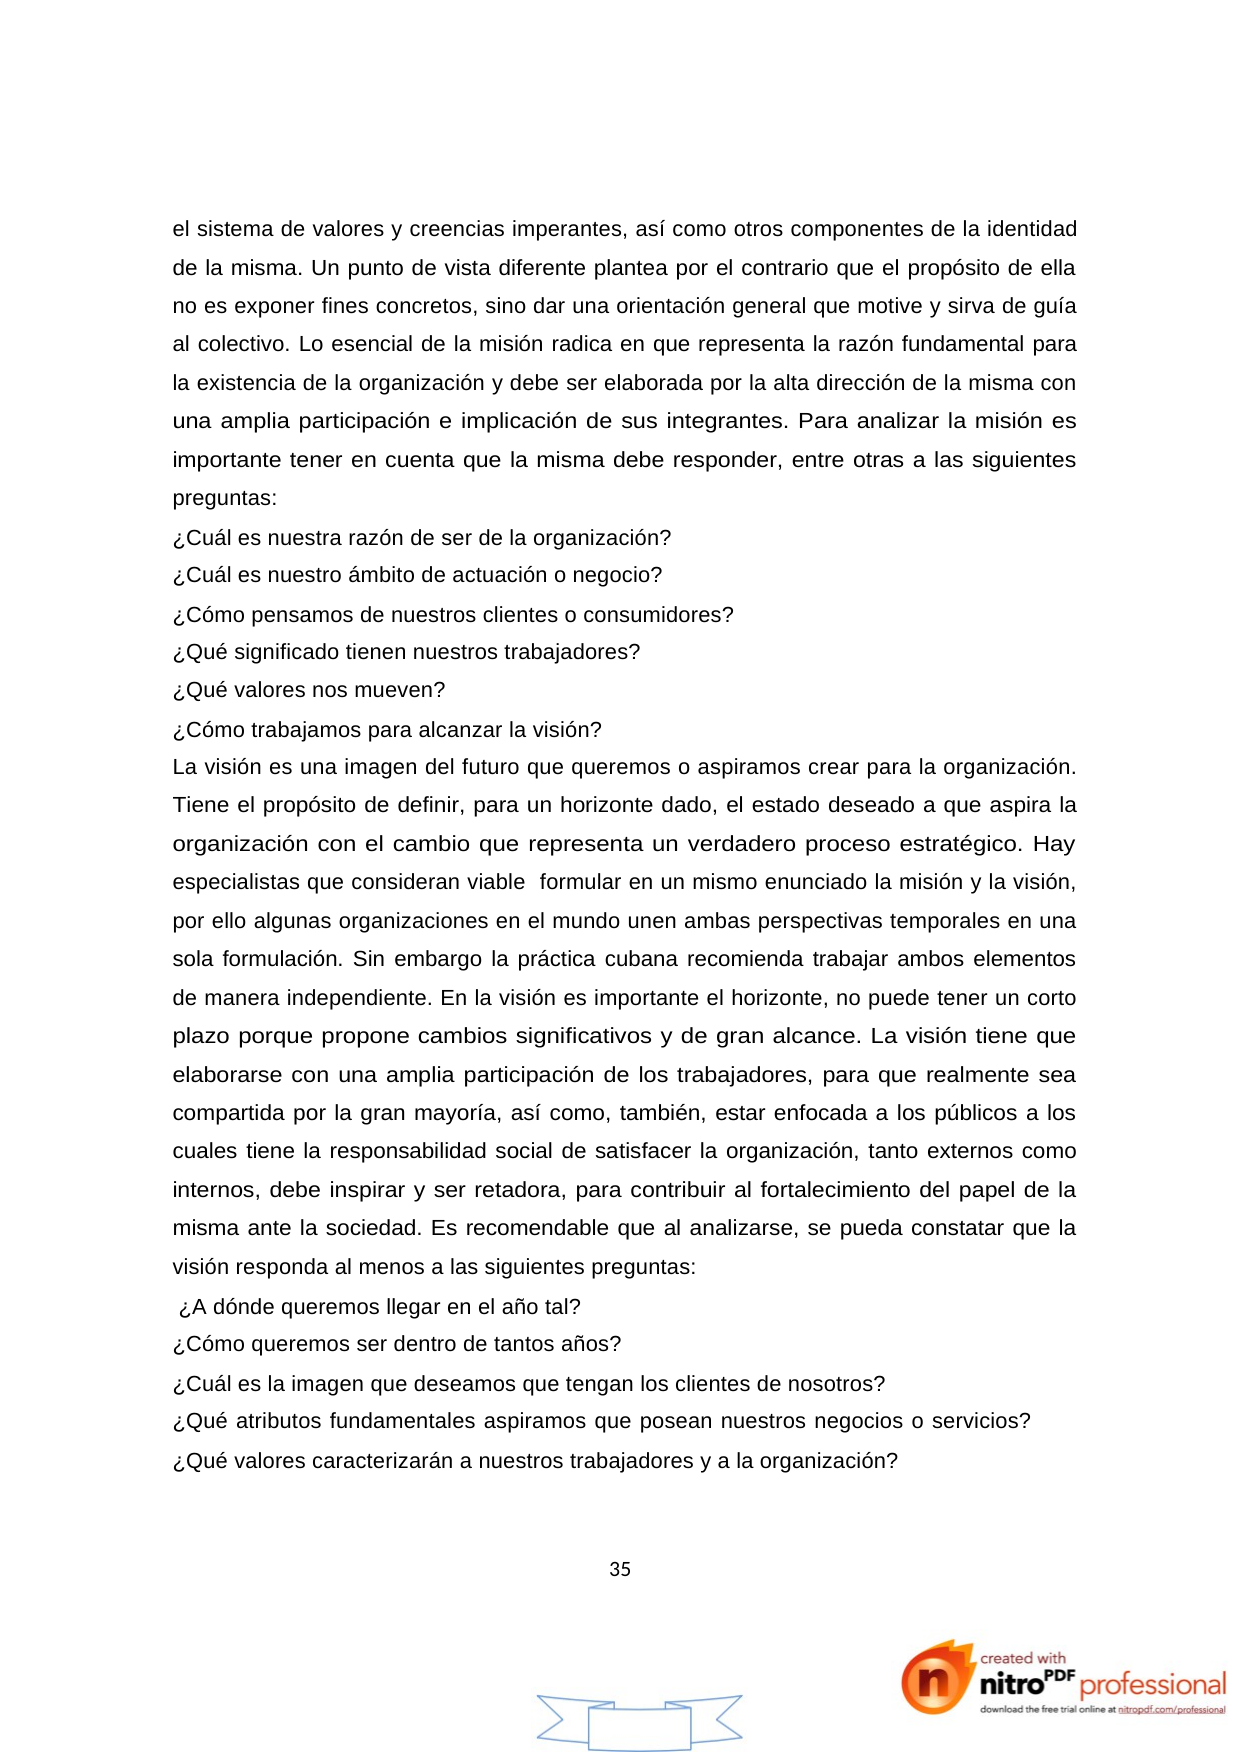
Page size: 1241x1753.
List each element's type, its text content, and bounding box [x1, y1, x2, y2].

picture [891, 1629, 1238, 1727]
text ¿Cómo queremos ser dentro de tantos años? [172, 1332, 1091, 1357]
text ¿A dónde queremos llegar en el año tal? [178, 1294, 1091, 1319]
text ¿Cuál es nuestra razón de ser de la organización? [172, 525, 1091, 551]
text ¿Cuál es nuestro ámbito de actuación o negocio? [172, 563, 1091, 588]
text ¿Cuál es la imagen que deseamos que tengan los clientes de nosotros? [172, 1371, 1091, 1396]
text ¿Cómo trabajamos para alcanzar la visión? [172, 717, 1091, 742]
text 35 [609, 1557, 1091, 1582]
text La visión es una imagen del futuro que queremos o aspiramos crear para la organización. Tiene el propósito de definir, para un horizonte dado, el estado deseado a que aspira la organización con el cambio que representa un verdadero proceso estratégico. Hay especialistas que consideran viable formular en un mismo enunciado la misión y la visión, por ello algunas organizaciones en el mundo unen ambas perspectivas temporales en una sola formulación. Sin embargo la práctica cubana recomienda trabajar ambos elementos de manera independiente. En la visión es importante el horizonte, no puede tener un corto plazo porque propone cambios significativos y de gran alcance. La visión tiene que elaborarse con una amplia participación de los trabajadores, para que realmente sea compartida por la gran mayoría, así como, también, estar enfocada a los públicos a los cuales tiene la responsabilidad social de satisfacer la organización, tanto externos como internos, debe inspirar y ser retadora, para contribuir al fortalecimiento del papel de la misma ante la sociedad. Es recomendable que al analizarse, se pueda constatar que la visión responda al menos a las siguientes preguntas: [172, 744, 1087, 1282]
text ¿Qué atributos fundamentales aspiramos que posean nuestros negocios o servicios? ¿Qué valores caracterizarán a nuestros trabajadores y a la organización? [172, 1397, 1033, 1476]
text ¿Cómo pensamos de nuestros clientes o consumidores? ¿Qué significado tienen nuestros trabajadores? ¿Qué valores nos mueven? [172, 592, 753, 705]
text el sistema de valores y creencias imperantes, así como otros componentes de la identidad de la misma. Un punto de vista diferente plantea por el contrario que el propósito de ella no es exponer fines concretos, sino dar una orientación general que motive y sirva de guía al colectivo. Lo esencial de la misión radica en que representa la razón fundamental para la existencia de la organización y debe ser elaborada por la alta dirección de la misma con una amplia participación e implicación de sus integrantes. Para analizar la misión es importante tener en cuenta que la misma debe responder, entre otras a las siguientes preguntas: [172, 206, 1087, 513]
picture [531, 1687, 748, 1752]
